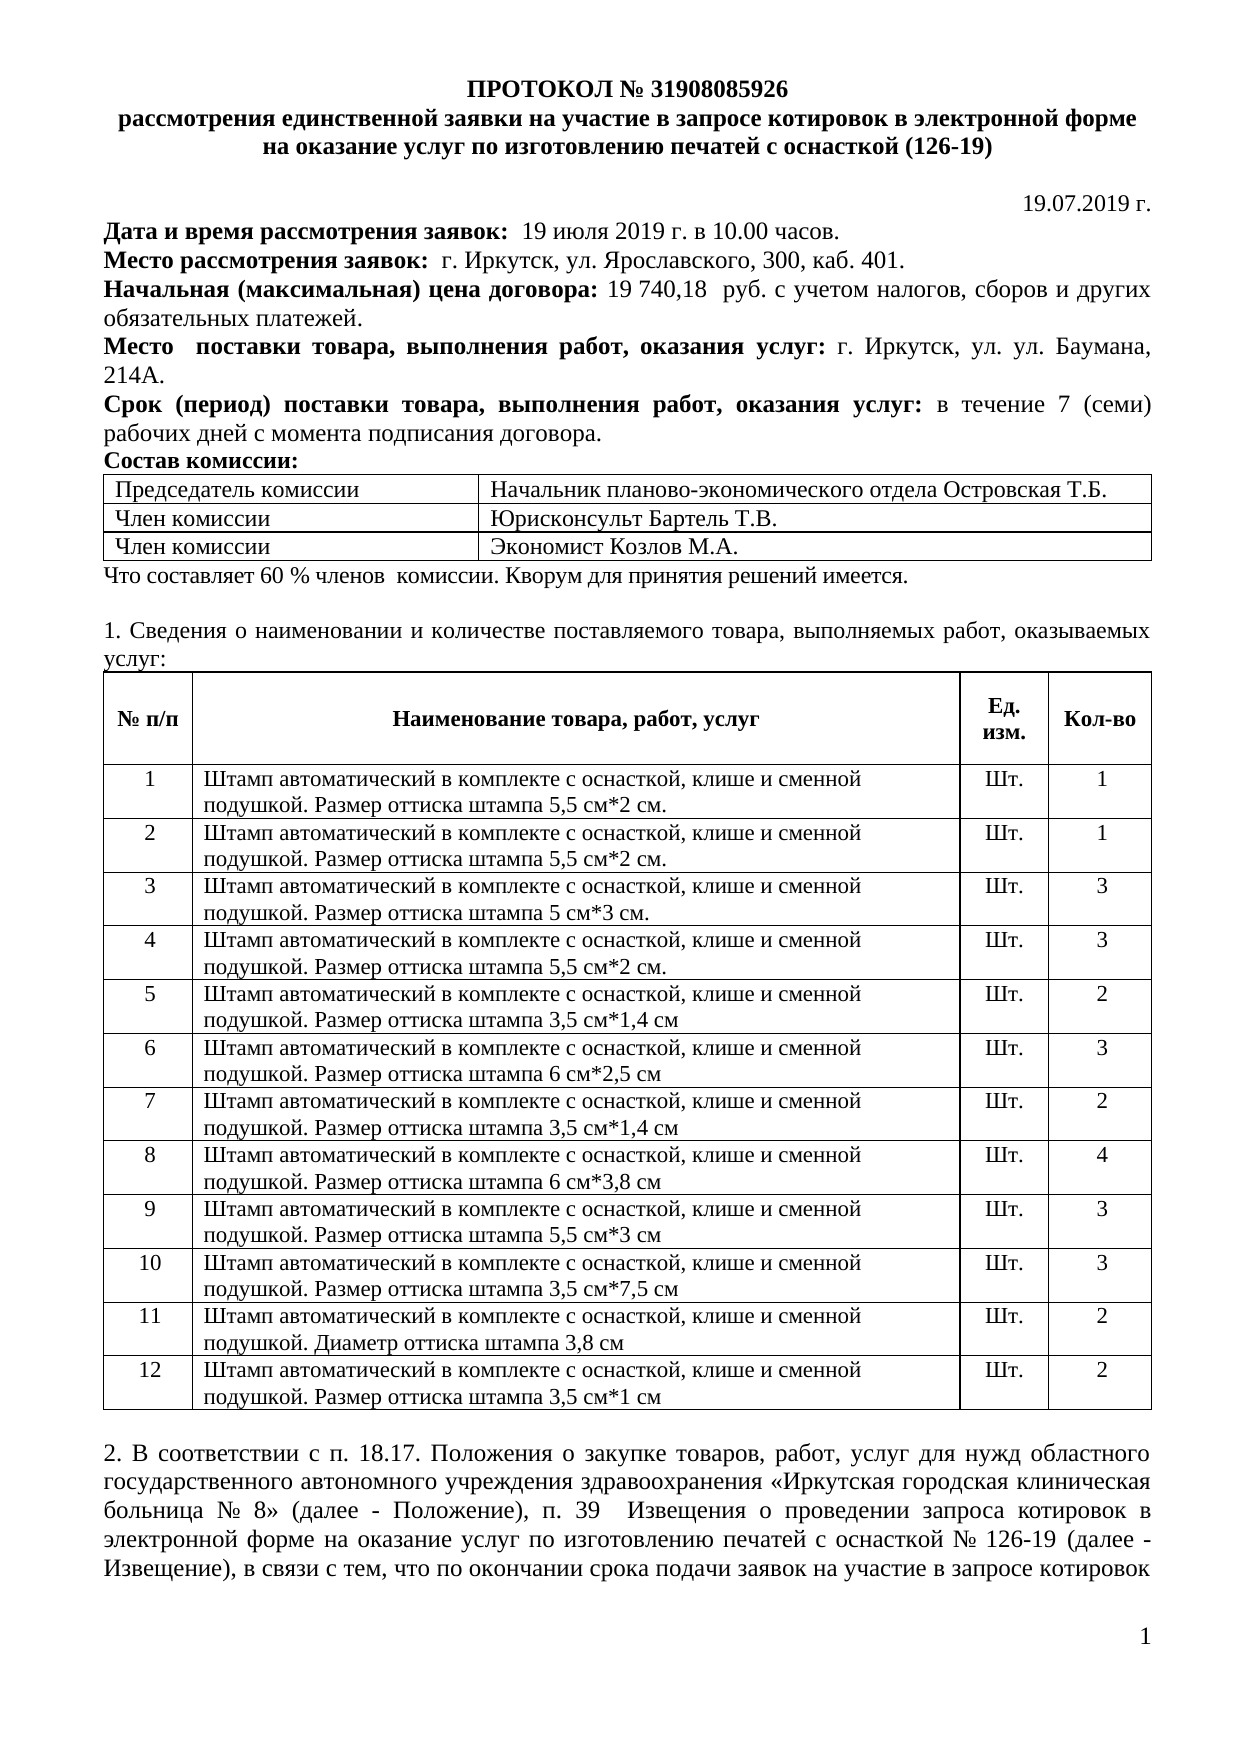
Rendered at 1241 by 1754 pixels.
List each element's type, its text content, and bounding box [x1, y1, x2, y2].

text 19.07.2019 г. [103, 189, 1152, 216]
table_cell 1 [1049, 819, 1151, 872]
table_cell 5 [104, 980, 192, 1033]
table_cell Штамп автоматический в комплекте с оснасткой, клише и сменной подушкой. Размер оттиска штампа 6 см*3,8 см [193, 1141, 959, 1194]
table_cell Шт. [961, 765, 1048, 818]
table_header № п/п [104, 673, 192, 764]
table_cell 3 [1049, 1034, 1151, 1087]
table_cell 1 [104, 765, 192, 818]
table_cell Шт. [961, 1141, 1048, 1194]
table_header Ед. изм. [961, 673, 1048, 764]
table_cell 4 [1049, 1141, 1151, 1194]
table_cell Шт. [961, 873, 1048, 925]
table_cell 11 [104, 1303, 192, 1355]
table_cell Шт. [961, 1303, 1048, 1355]
table_cell 1 [1049, 765, 1151, 818]
table_cell Штамп автоматический в комплекте с оснасткой, клише и сменной подушкой. Размер оттиска штампа 3,5 см*7,5 см [193, 1249, 959, 1302]
table_cell Штамп автоматический в комплекте с оснасткой, клише и сменной подушкой. Размер оттиска штампа 5,5 см*2 см. [193, 765, 959, 818]
table_cell Штамп автоматический в комплекте с оснасткой, клише и сменной подушкой. Размер оттиска штампа 3,5 см*1 см [193, 1356, 959, 1409]
table_cell Шт. [961, 1034, 1048, 1087]
text рассмотрения единственной заявки на участие в запросе котировок в электронной форме на оказание услуг по изготовлению печатей с оснасткой (126-19) [103, 103, 1152, 160]
text Срок (период) поставки товара, выполнения работ, оказания услуг: в течение 7 (семи) рабочих дней с момента подписания договора. [103, 389, 1152, 446]
table_cell 6 [104, 1034, 192, 1087]
table_cell 2 [1049, 1356, 1151, 1409]
table_cell Штамп автоматический в комплекте с оснасткой, клише и сменной подушкой. Размер оттиска штампа 6 см*2,5 см [193, 1034, 959, 1087]
table_cell Шт. [961, 819, 1048, 872]
table_cell Шт. [961, 980, 1048, 1033]
text Состав комиссии: [103, 446, 1152, 474]
table_header Кол-во [1049, 673, 1151, 764]
table_cell 10 [104, 1249, 192, 1302]
table_cell 3 [1049, 1195, 1151, 1248]
title ПРОТОКОЛ № 31908085926 [103, 74, 1152, 103]
table_cell Шт. [961, 1249, 1048, 1302]
table_cell Штамп автоматический в комплекте с оснасткой, клише и сменной подушкой. Размер оттиска штампа 5,5 см*2 см. [193, 819, 959, 872]
table_cell 3 [1049, 926, 1151, 979]
table_cell Экономист Козлов М.А. [479, 533, 1151, 560]
text Место рассмотрения заявок: г. Иркутск, ул. Ярославского, 300, каб. 401. [103, 245, 1152, 274]
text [103, 1438, 1152, 1581]
table_cell Член комиссии [104, 504, 478, 531]
table_cell 7 [104, 1088, 192, 1140]
table_cell Штамп автоматический в комплекте с оснасткой, клише и сменной подушкой. Размер оттиска штампа 5 см*3 см. [193, 873, 959, 925]
table_cell Шт. [961, 1195, 1048, 1248]
table_cell 12 [104, 1356, 192, 1409]
table_cell 2 [1049, 1088, 1151, 1140]
table_cell Штамп автоматический в комплекте с оснасткой, клише и сменной подушкой. Размер оттиска штампа 3,5 см*1,4 см [193, 980, 959, 1033]
table_cell 2 [1049, 1303, 1151, 1355]
text Что составляет 60 % членов комиссии. Кворум для принятия решений имеется. [103, 561, 1152, 589]
table_cell Шт. [961, 926, 1048, 979]
table_cell 8 [104, 1141, 192, 1194]
table_cell 9 [104, 1195, 192, 1248]
table_cell Штамп автоматический в комплекте с оснасткой, клише и сменной подушкой. Размер оттиска штампа 3,5 см*1,4 см [193, 1088, 959, 1140]
table_cell Член комиссии [104, 533, 478, 560]
table_cell 3 [1049, 1249, 1151, 1302]
text 1. Сведения о наименовании и количестве поставляемого товара, выполняемых работ, оказываемых услуг: [103, 616, 1152, 671]
table_cell 2 [104, 819, 192, 872]
table_header Начальник планово-экономического отдела Островская Т.Б. [479, 475, 1151, 503]
table_cell 3 [104, 873, 192, 925]
text Место поставки товара, выполнения работ, оказания услуг: г. Иркутск, ул. ул. Баумана, 214А. [103, 331, 1152, 389]
table_cell 3 [1049, 873, 1151, 925]
table_header Председатель комиссии [104, 475, 478, 503]
text Дата и время рассмотрения заявок: 19 июля 2019 г. в 10.00 часов. [103, 216, 1152, 245]
table_cell Штамп автоматический в комплекте с оснасткой, клише и сменной подушкой. Диаметр оттиска штампа 3,8 см [193, 1303, 959, 1355]
table_cell 4 [104, 926, 192, 979]
text Начальная (максимальная) цена договора: 19 740,18 руб. с учетом налогов, сборов и других обязательных платежей. [103, 274, 1152, 331]
table_cell Шт. [961, 1088, 1048, 1140]
table_cell 2 [1049, 980, 1151, 1033]
table_cell Юрисконсульт Бартель Т.В. [479, 504, 1151, 531]
table_cell Штамп автоматический в комплекте с оснасткой, клише и сменной подушкой. Размер оттиска штампа 5,5 см*2 см. [193, 926, 959, 979]
table_cell Шт. [961, 1356, 1048, 1409]
table_header Наименование товара, работ, услуг [193, 673, 959, 764]
table_cell Штамп автоматический в комплекте с оснасткой, клише и сменной подушкой. Размер оттиска штампа 5,5 см*3 см [193, 1195, 959, 1248]
